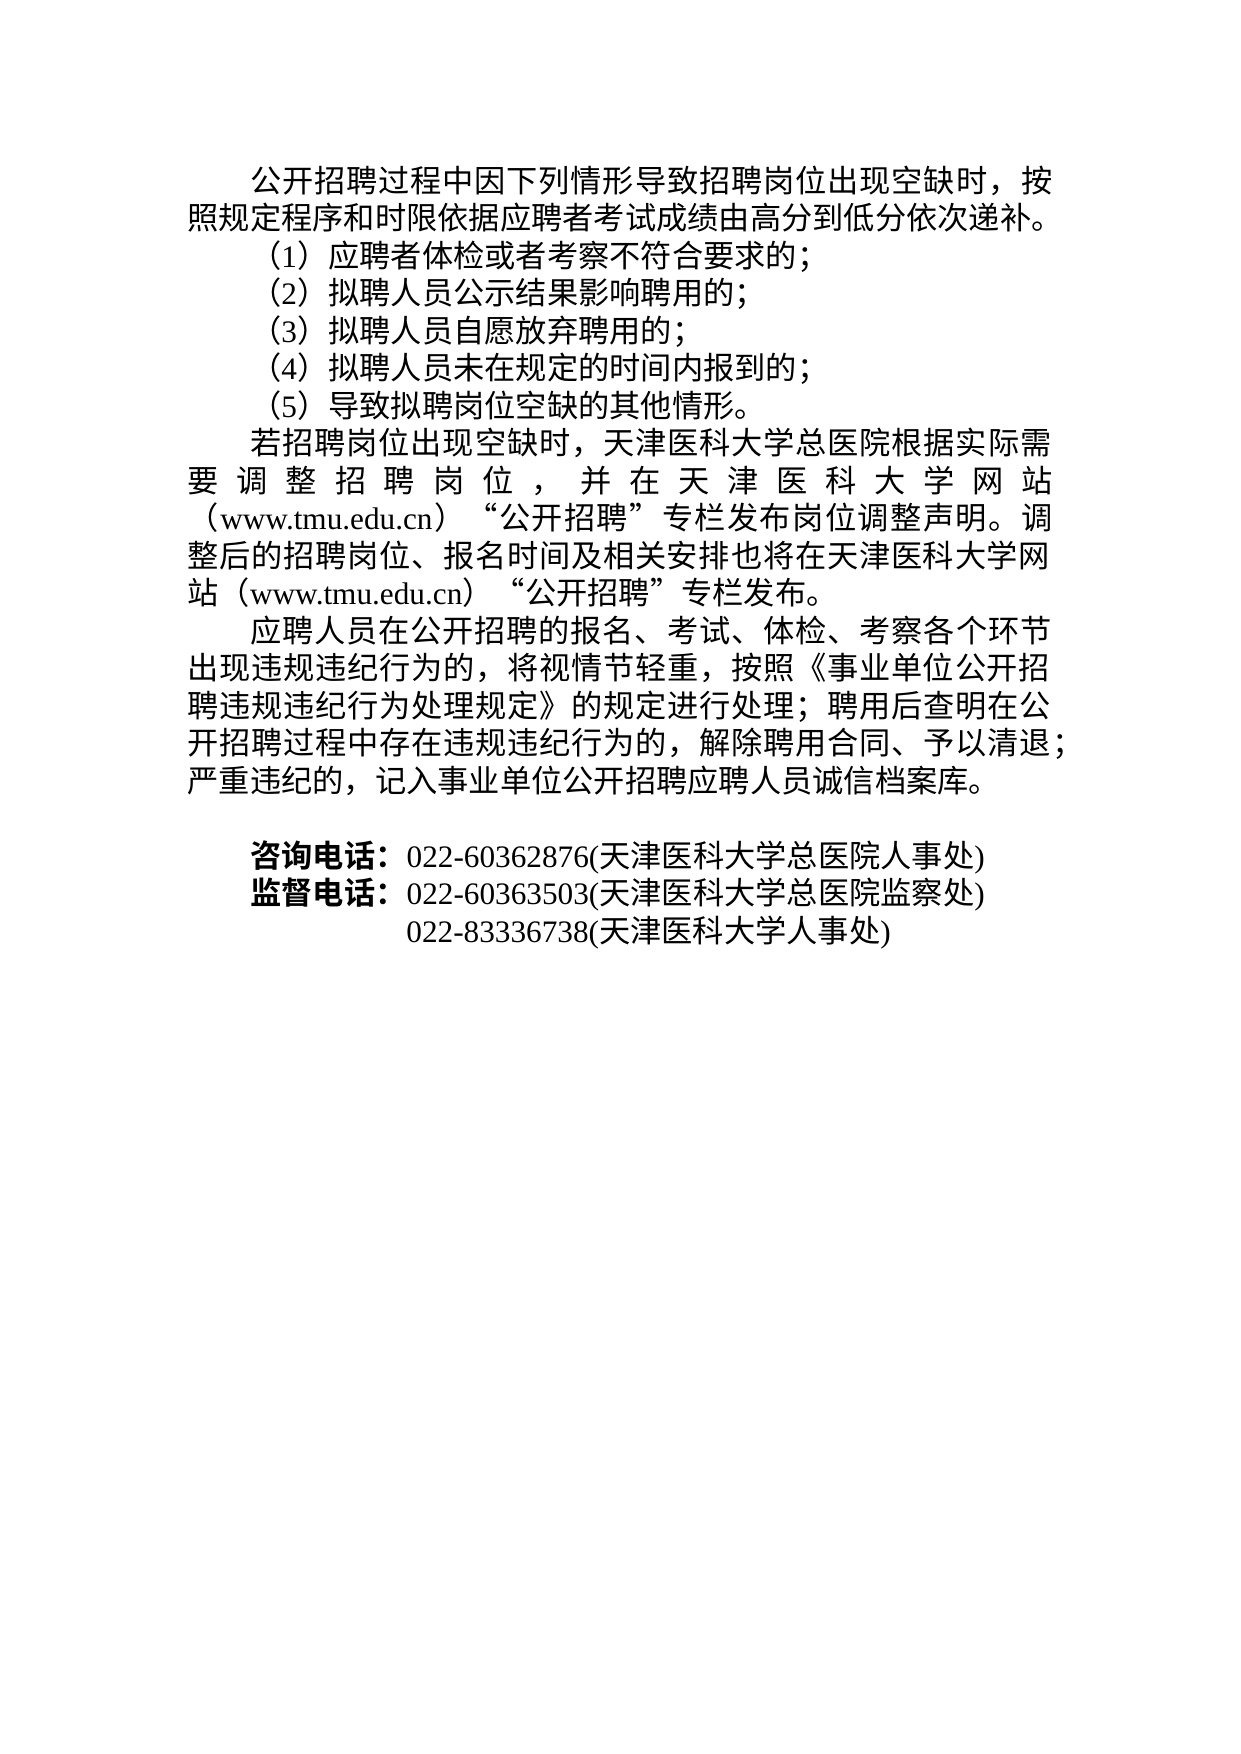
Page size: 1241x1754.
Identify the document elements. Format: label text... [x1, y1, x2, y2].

text （3）拟聘人员自愿放弃聘用的； [187, 312, 1053, 349]
text （1）应聘者体检或者考察不符合要求的； [187, 237, 1053, 274]
text （4）拟聘人员未在规定的时间内报到的； [187, 349, 1053, 387]
text 咨询电话：022-60362876(天津医科大学总医院人事处) [187, 837, 1053, 874]
text （2）拟聘人员公示结果影响聘用的； [187, 274, 1053, 312]
text （5）导致拟聘岗位空缺的其他情形。 [187, 387, 1053, 424]
text 022-83336738(天津医科大学人事处) [187, 912, 1053, 949]
text 若招聘岗位出现空缺时，天津医科大学总医院根据实际需要调整招聘岗位，并在天津医科大学网站（www.tmu.edu.cn）“公开招聘”专栏发布岗位调整声明。调整后的招聘岗位、报名时间及相关安排也将在天津医科大学网站（www.tmu.edu.cn）“公开招聘”专栏发布。 [187, 424, 1053, 612]
text 应聘人员在公开招聘的报名、考试、体检、考察各个环节出现违规违纪行为的，将视情节轻重，按照《事业单位公开招聘违规违纪行为处理规定》的规定进行处理；聘用后查明在公开招聘过程中存在违规违纪行为的，解除聘用合同、予以清退；严重违纪的，记入事业单位公开招聘应聘人员诚信档案库。 [187, 612, 1053, 799]
text 监督电话：022-60363503(天津医科大学总医院监察处) [187, 874, 1053, 912]
text 公开招聘过程中因下列情形导致招聘岗位出现空缺时，按照规定程序和时限依据应聘者考试成绩由高分到低分依次递补。 [187, 162, 1053, 237]
